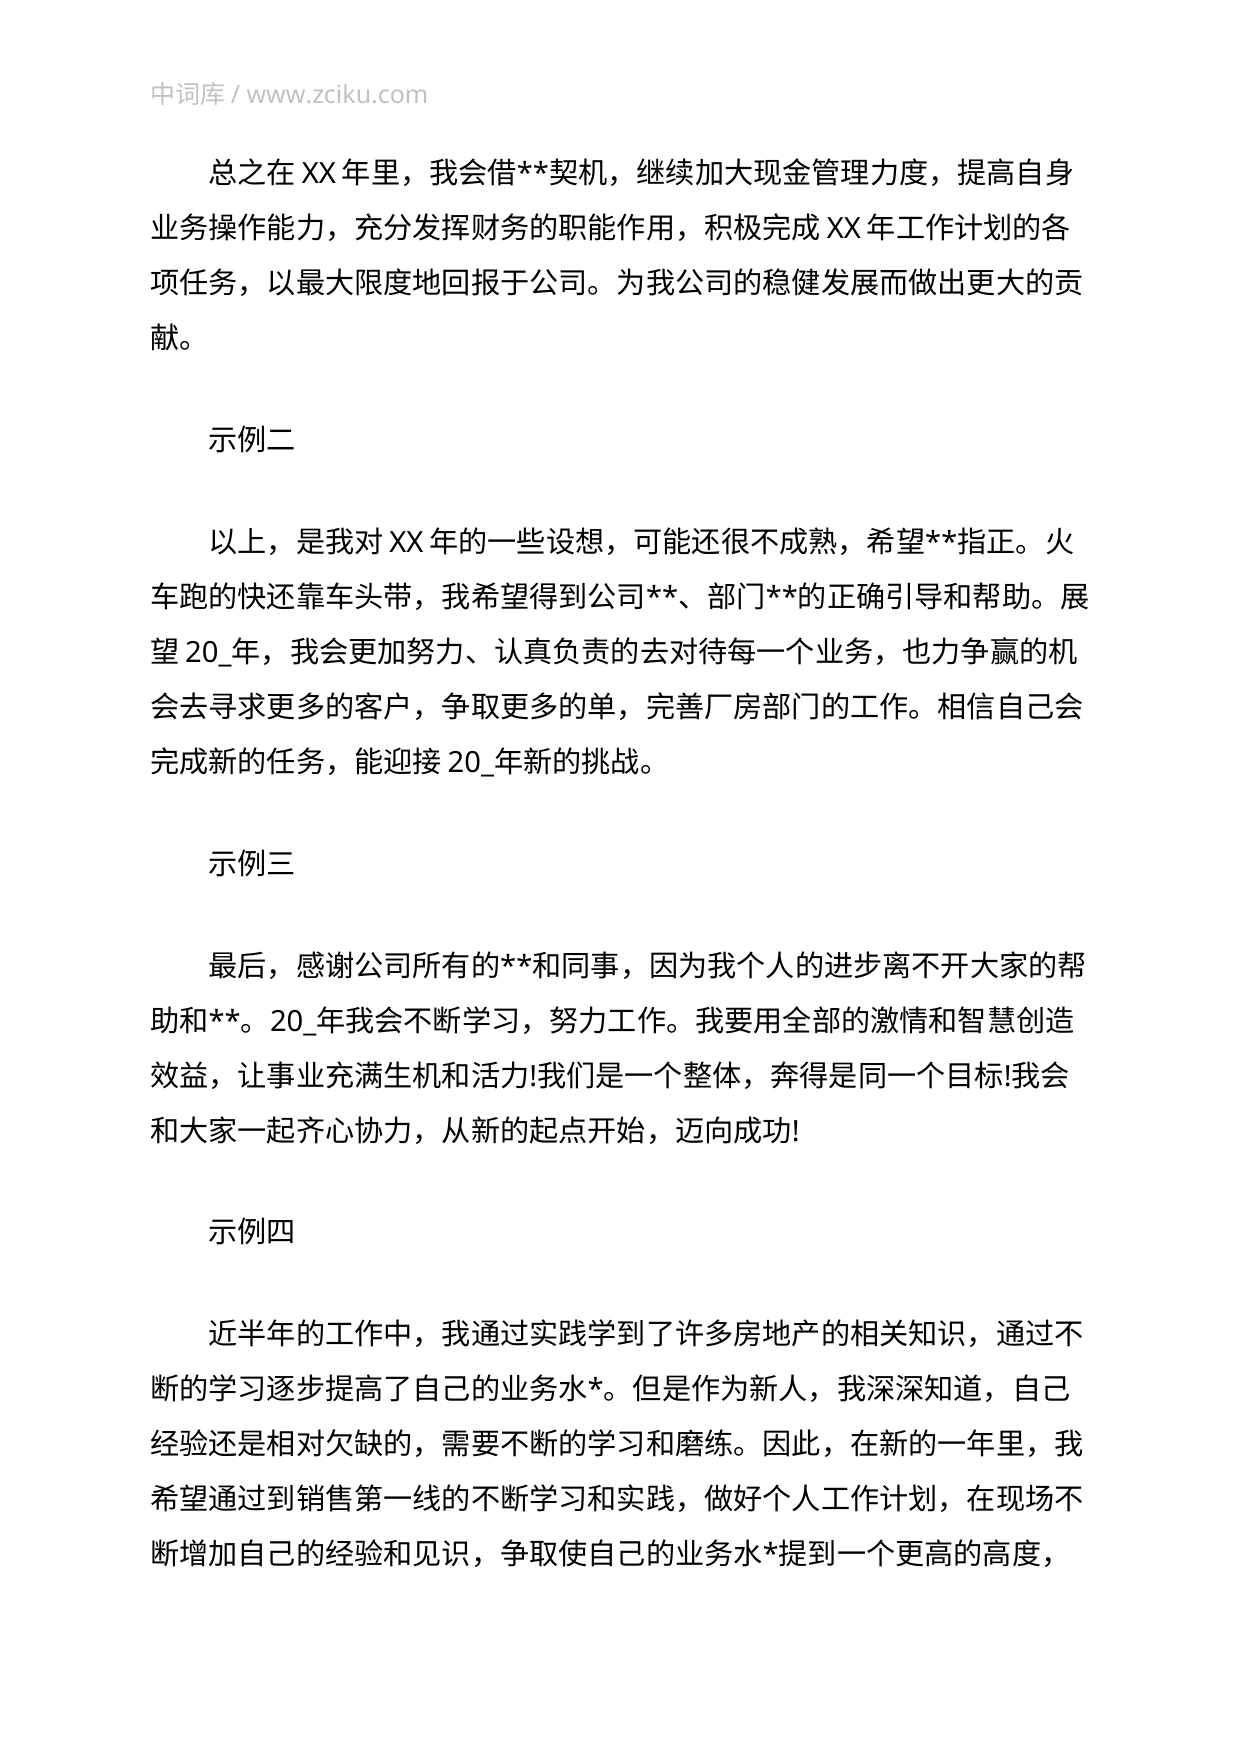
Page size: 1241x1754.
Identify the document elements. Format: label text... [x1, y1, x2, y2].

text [150, 1311, 1090, 1573]
text 总之在XX年里，我会借**契机，继续加大现金管理力度，提高自身业务操作能力，充分发挥财务的职能作用，积极完成XX年工作计划的各项任务，以最大限度地回报于公司。为我公司的稳健发展而做出更大的贡献。 [150, 150, 1090, 357]
text 最后，感谢公司所有的**和同事，因为我个人的进步离不开大家的帮助和**。20_年我会不断学习，努力工作。我要用全部的激情和智慧创造效益，让事业充满生机和活力!我们是一个整体，奔得是同一个目标!我会和大家一起齐心协力，从新的起点开始，迈向成功! [150, 942, 1090, 1149]
text 示例四 [150, 1209, 1090, 1251]
text 示例三 [150, 840, 1090, 883]
text 以上，是我对XX年的一些设想，可能还很不成熟，希望**指正。火车跑的快还靠车头带，我希望得到公司**、部门**的正确引导和帮助。展望20_年，我会更加努力、认真负责的去对待每一个业务，也力争赢的机会去寻求更多的客户，争取更多的单，完善厂房部门的工作。相信自己会完成新的任务，能迎接20_年新的挑战。 [150, 518, 1090, 781]
text 示例二 [150, 417, 1090, 459]
